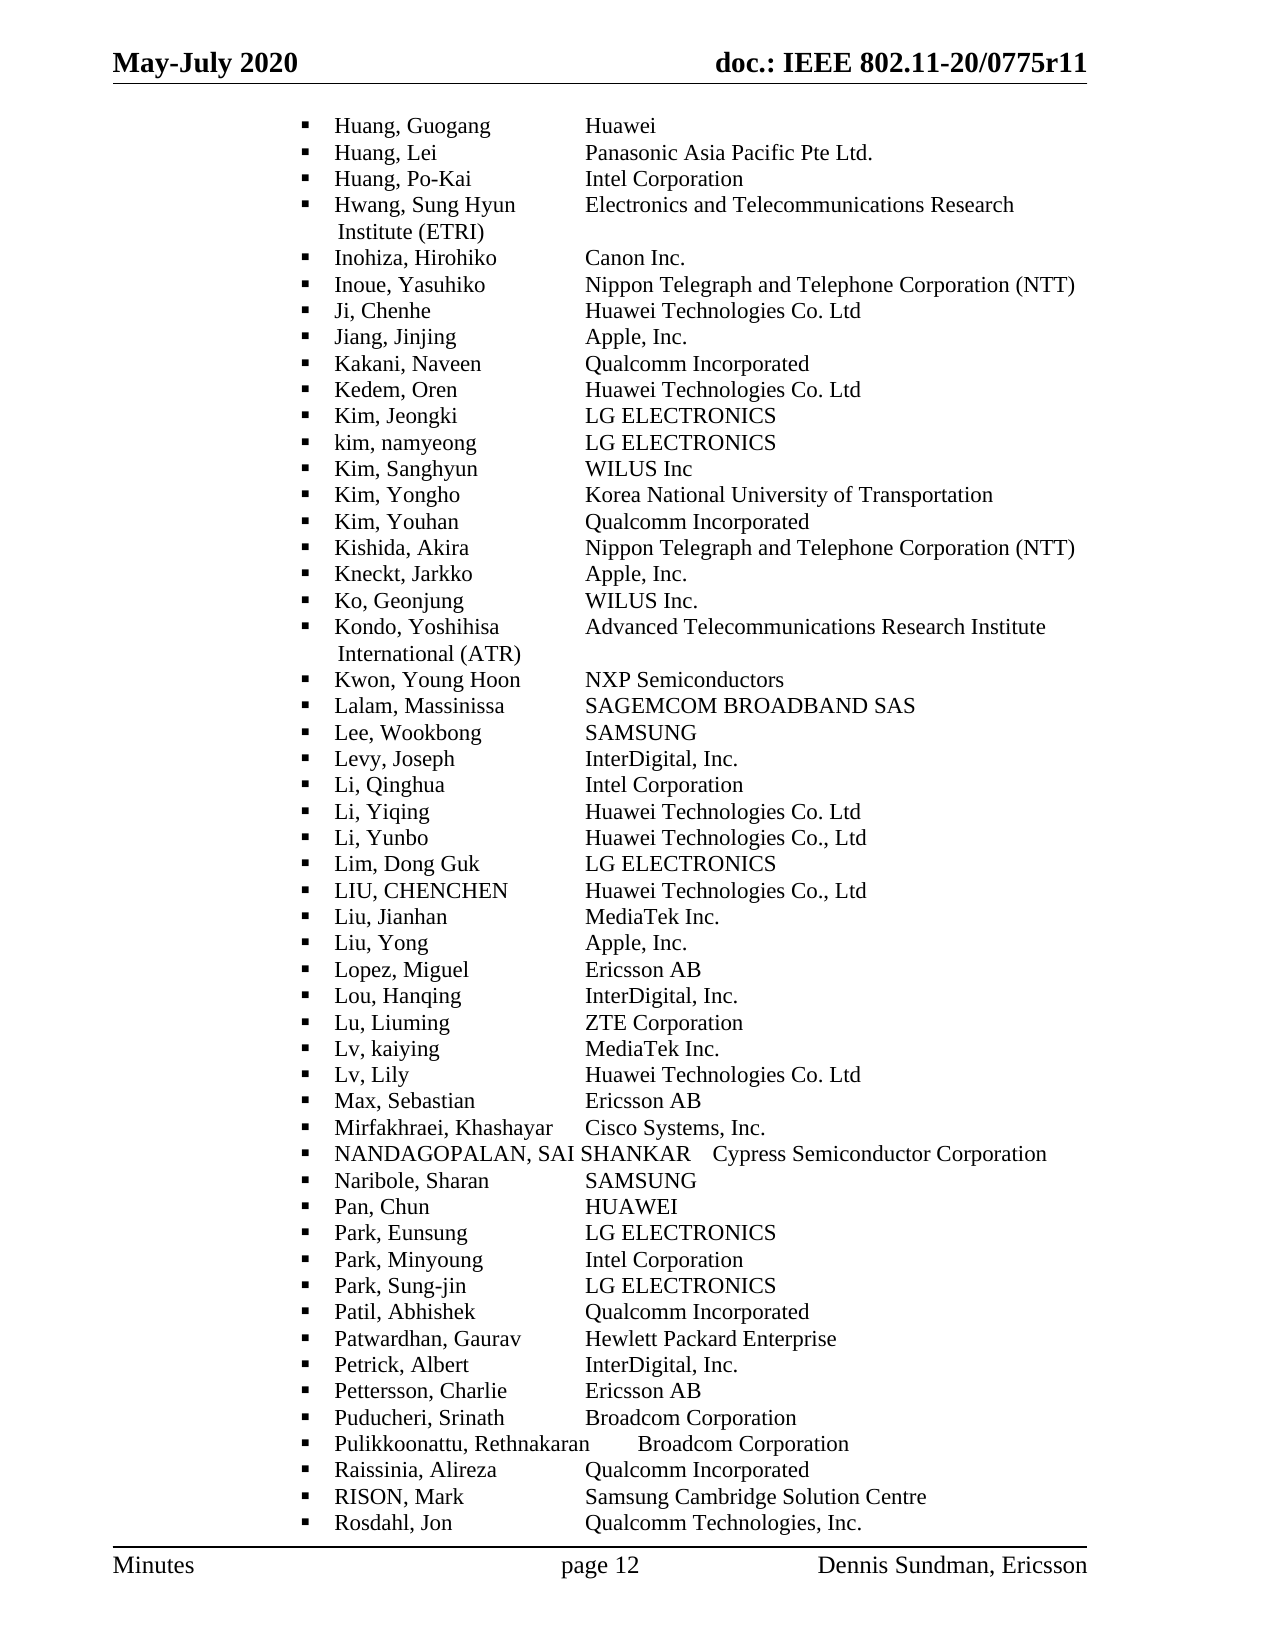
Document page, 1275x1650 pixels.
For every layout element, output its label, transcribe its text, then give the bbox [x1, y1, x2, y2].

list Kim, Yongho Korea National University of Transportation [300, 481, 1087, 508]
list Lu, Liuming ZTE Corporation [300, 1008, 1087, 1035]
list Kneckt, Jarkko Apple, Inc. [300, 561, 1087, 587]
list Petrick, Albert InterDigital, Inc. [300, 1351, 1087, 1377]
list Inohiza, Hirohiko Canon Inc. [300, 244, 1087, 271]
list Li, Yiqing Huawei Technologies Co. Ltd [300, 798, 1087, 824]
list Max, Sebastian Ericsson AB [300, 1088, 1087, 1114]
list Pan, Chun HUAWEI [300, 1193, 1087, 1219]
list Lee, Wookbong SAMSUNG [300, 719, 1087, 745]
list Lopez, Miguel Ericsson AB [300, 956, 1087, 982]
list Huang, Po-Kai Intel Corporation [300, 165, 1087, 192]
list Patil, Abhishek Qualcomm Incorporated [300, 1298, 1087, 1325]
list Kondo, Yoshihisa Advanced Telecommunications Research Institute International (ATR) [300, 613, 1087, 666]
list Huang, Guogang Huawei [300, 112, 1087, 139]
list Lou, Hanqing InterDigital, Inc. [300, 982, 1087, 1008]
list Puducheri, Srinath Broadcom Corporation [300, 1404, 1087, 1430]
list Lv, Lily Huawei Technologies Co. Ltd [300, 1061, 1087, 1088]
list Li, Yunbo Huawei Technologies Co., Ltd [300, 824, 1087, 850]
list Raissinia, Alireza Qualcomm Incorporated [300, 1457, 1087, 1483]
list Kishida, Akira Nippon Telegraph and Telephone Corporation (NTT) [300, 534, 1087, 561]
list Liu, Yong Apple, Inc. [300, 929, 1087, 956]
list LIU, CHENCHEN Huawei Technologies Co., Ltd [300, 877, 1087, 903]
list Rosdahl, Jon Qualcomm Technologies, Inc. [300, 1509, 1087, 1536]
list kim, namyeong LG ELECTRONICS [300, 429, 1087, 455]
list Park, Minyoung Intel Corporation [300, 1246, 1087, 1272]
list Kakani, Naveen Qualcomm Incorporated [300, 350, 1087, 376]
list Huang, Lei Panasonic Asia Pacific Pte Ltd. [300, 139, 1087, 165]
list Pettersson, Charlie Ericsson AB [300, 1377, 1087, 1404]
list Kedem, Oren Huawei Technologies Co. Ltd [300, 376, 1087, 402]
list Kim, Youhan Qualcomm Incorporated [300, 508, 1087, 534]
list Mirfakhraei, Khashayar Cisco Systems, Inc. [300, 1114, 1087, 1140]
list Hwang, Sung Hyun Electronics and Telecommunications Research Institute (ETRI) [300, 192, 1087, 244]
list Jiang, Jinjing Apple, Inc. [300, 323, 1087, 350]
list Kwon, Young Hoon NXP Semiconductors [300, 666, 1087, 692]
list Pulikkoonattu, Rethnakaran Broadcom Corporation [300, 1430, 1087, 1457]
list Lim, Dong Guk LG ELECTRONICS [300, 850, 1087, 877]
list Li, Qinghua Intel Corporation [300, 771, 1087, 798]
list Lalam, Massinissa SAGEMCOM BROADBAND SAS [300, 692, 1087, 719]
list Ko, Geonjung WILUS Inc. [300, 587, 1087, 613]
list Kim, Jeongki LG ELECTRONICS [300, 402, 1087, 429]
list Patwardhan, Gaurav Hewlett Packard Enterprise [300, 1325, 1087, 1351]
list Inoue, Yasuhiko Nippon Telegraph and Telephone Corporation (NTT) [300, 271, 1087, 297]
list RISON, Mark Samsung Cambridge Solution Centre [300, 1483, 1087, 1509]
list NANDAGOPALAN, SAI SHANKAR Cypress Semiconductor Corporation [300, 1140, 1087, 1167]
list Ji, Chenhe Huawei Technologies Co. Ltd [300, 297, 1087, 323]
list Park, Eunsung LG ELECTRONICS [300, 1219, 1087, 1246]
list Naribole, Sharan SAMSUNG [300, 1167, 1087, 1193]
list Park, Sung-jin LG ELECTRONICS [300, 1272, 1087, 1298]
list Levy, Joseph InterDigital, Inc. [300, 745, 1087, 771]
list Kim, Sanghyun WILUS Inc [300, 455, 1087, 481]
list Liu, Jianhan MediaTek Inc. [300, 903, 1087, 929]
list Lv, kaiying MediaTek Inc. [300, 1035, 1087, 1061]
